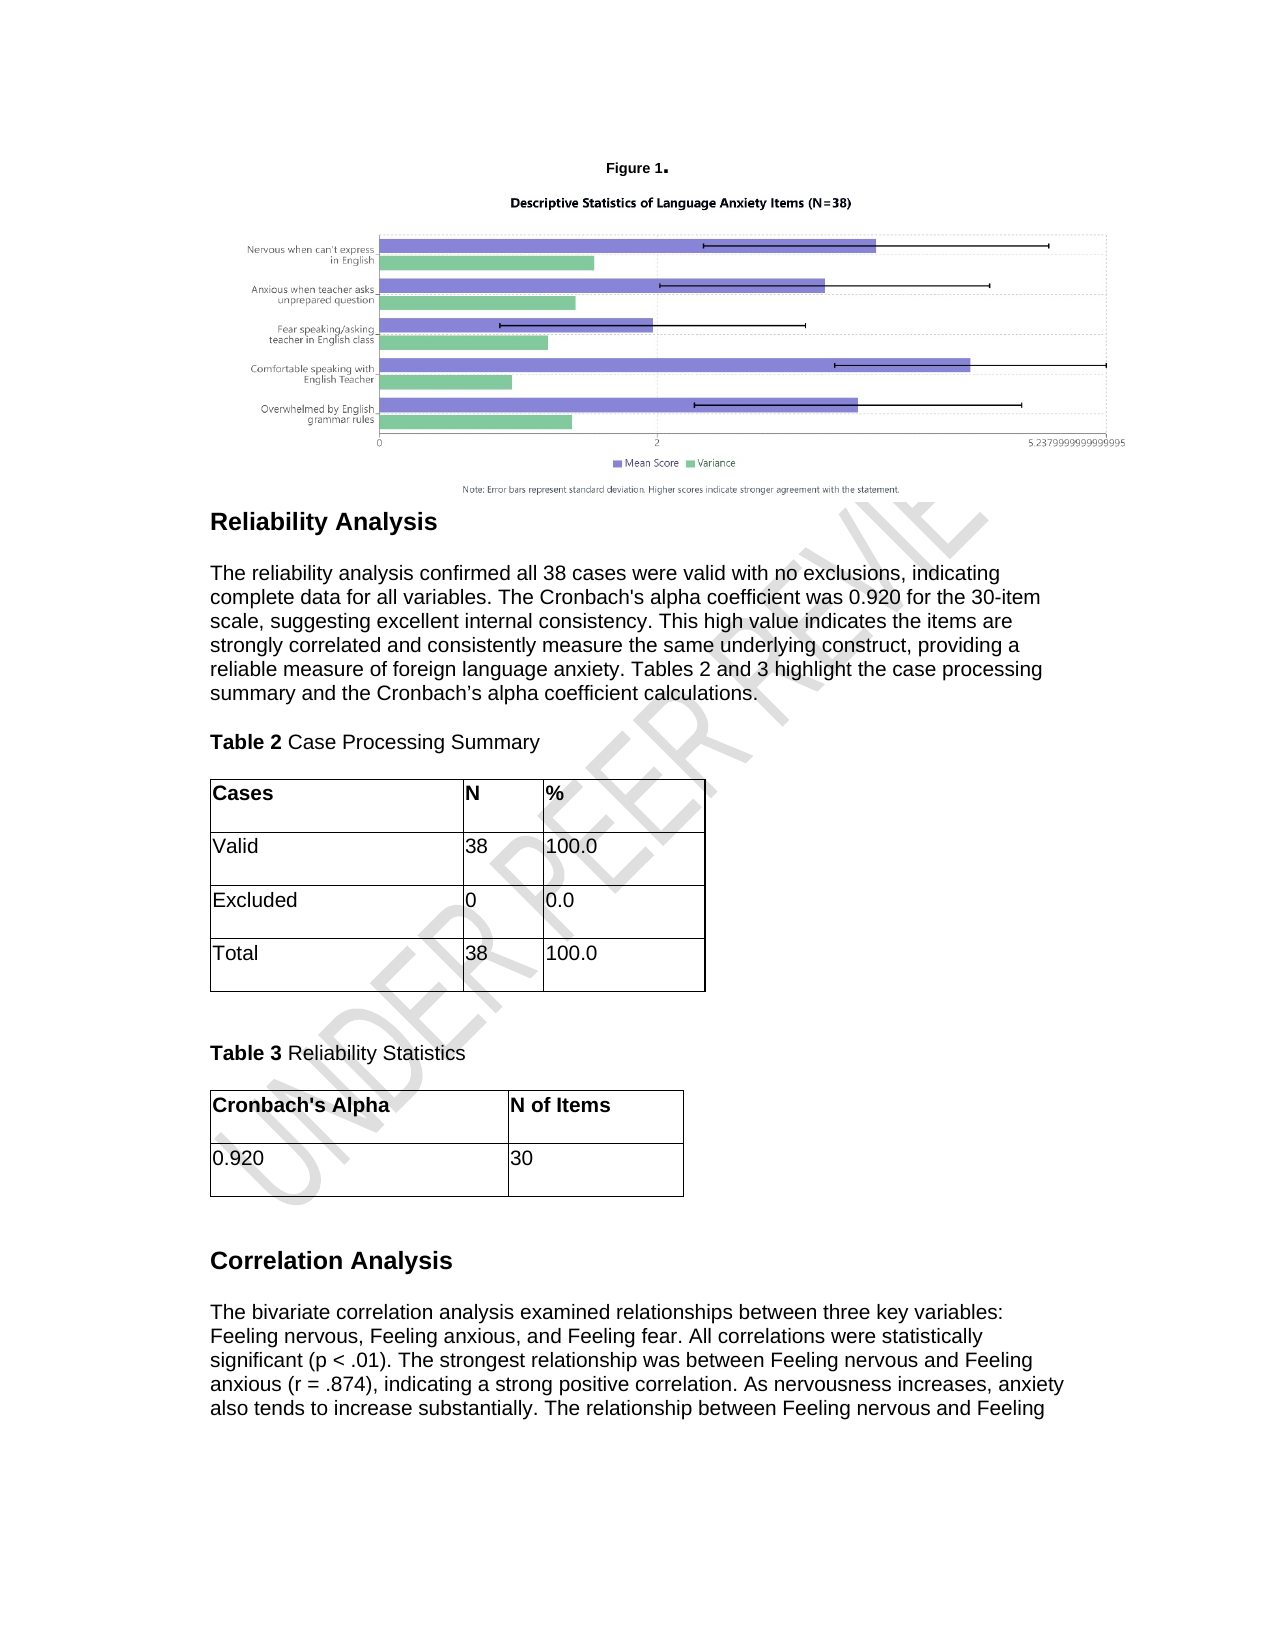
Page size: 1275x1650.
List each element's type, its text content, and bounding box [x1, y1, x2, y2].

table_cell 0.920 [211, 1144, 508, 1196]
table_cell 0 [464, 886, 543, 938]
table_header Cronbach's Alpha [211, 1091, 508, 1143]
table_header Cases [211, 780, 463, 832]
subtitle Figure 1. [210, 150, 1065, 179]
table_cell 0.0 [544, 886, 704, 938]
table_cell Excluded [211, 886, 463, 938]
table_header N of Items [509, 1091, 683, 1143]
text Table 2 Case Processing Summary [210, 729, 1065, 753]
table_cell 100.0 [544, 939, 704, 991]
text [210, 1300, 1065, 1420]
table_cell 100.0 [544, 833, 704, 885]
subtitle Reliability Analysis [210, 507, 1065, 536]
text The reliability analysis confirmed all 38 cases were valid with no exclusions, indicating complete data for all variables. The Cronbach's alpha coefficient was 0.920 for the 30-item scale, suggesting excellent internal consistency. This high value indicates the items are strongly correlated and consistently measure the same underlying construct, providing a reliable measure of foreign language anxiety. Tables 2 and 3 highlight the case processing summary and the Cronbach’s alpha coefficient calculations. [210, 561, 1065, 704]
table_cell Total [211, 939, 463, 991]
table_header N [464, 780, 543, 832]
text Table 3 Reliability Statistics [210, 1041, 1065, 1065]
picture [216, 191, 1146, 502]
subtitle Correlation Analysis [210, 1246, 1065, 1275]
table_cell 38 [464, 939, 543, 991]
table_cell 30 [509, 1144, 683, 1196]
table_cell Valid [211, 833, 463, 885]
table_header % [544, 780, 704, 832]
table_cell 38 [464, 833, 543, 885]
